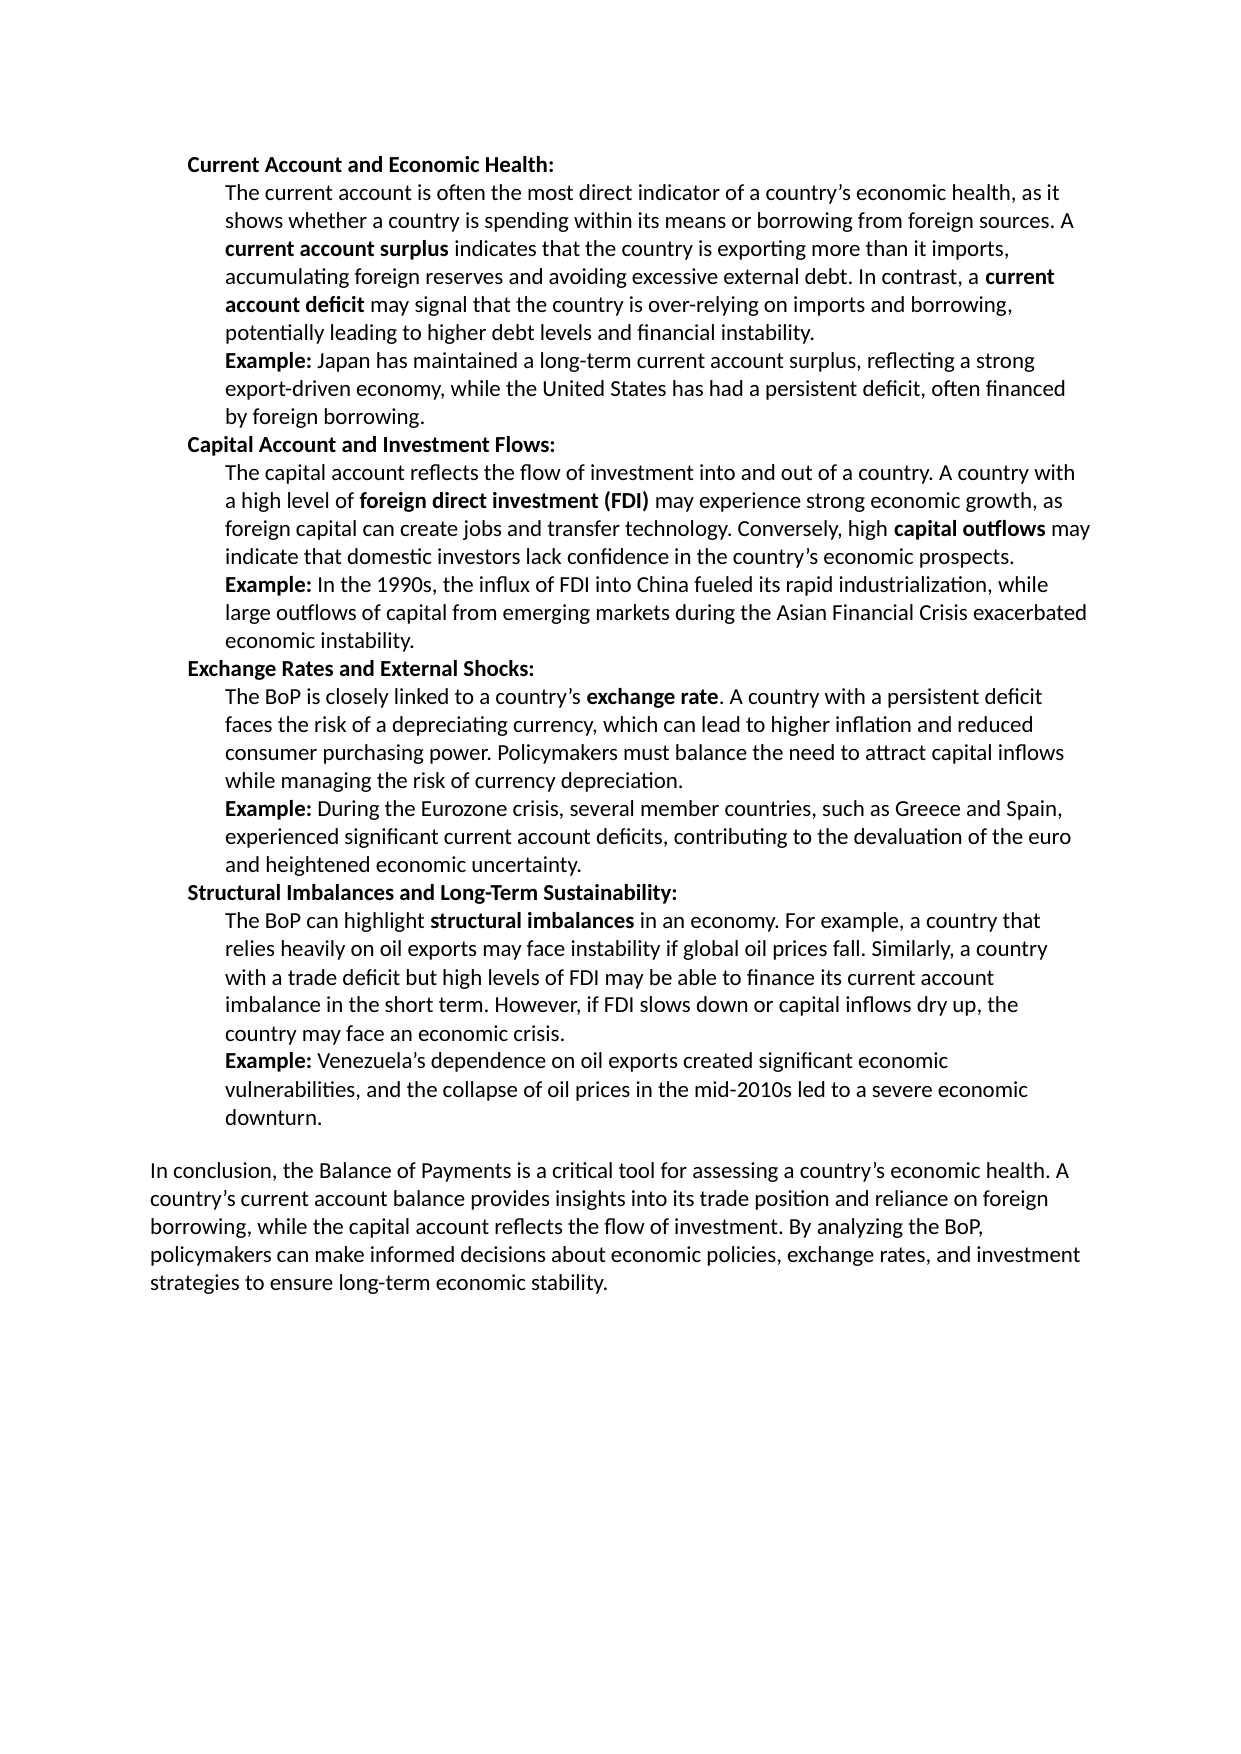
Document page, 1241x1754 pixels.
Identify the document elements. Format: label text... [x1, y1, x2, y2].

list Capital Account and Investment Flows: The capital account reflects the flow of investment into and out of a country. A country with a high level of foreign direct investment (FDI) may experience strong economic growth, as foreign capital can create jobs and transfer technology. Conversely, high capital outflows may indicate that domestic investors lack confidence in the country’s economic prospects. Example: In the 1990s, the influx of FDI into China fueled its rapid industrialization, while large outflows of capital from emerging markets during the Asian Financial Crisis exacerbated economic instability. [187, 430, 1090, 654]
list Current Account and Economic Health: The current account is often the most direct indicator of a country’s economic health, as it shows whether a country is spending within its means or borrowing from foreign sources. A current account surplus indicates that the country is exporting more than it imports, accumulating foreign reserves and avoiding excessive external debt. In contrast, a current account deficit may signal that the country is over-relying on imports and borrowing, potentially leading to higher debt levels and financial instability. Example: Japan has maintained a long-term current account surplus, reflecting a strong export-driven economy, while the United States has had a persistent deficit, often financed by foreign borrowing. [187, 150, 1090, 430]
list Structural Imbalances and Long-Term Sustainability: The BoP can highlight structural imbalances in an economy. For example, a country that relies heavily on oil exports may face instability if global oil prices fall. Similarly, a country with a trade deficit but high levels of FDI may be able to finance its current account imbalance in the short term. However, if FDI slows down or capital inflows dry up, the country may face an economic crisis. Example: Venezuela’s dependence on oil exports created significant economic vulnerabilities, and the collapse of oil prices in the mid-2010s led to a severe economic downturn. [187, 878, 1090, 1131]
list Exchange Rates and External Shocks: The BoP is closely linked to a country’s exchange rate. A country with a persistent deficit faces the risk of a depreciating currency, which can lead to higher inflation and reduced consumer purchasing power. Policymakers must balance the need to attract capital inflows while managing the risk of currency depreciation. Example: During the Eurozone crisis, several member countries, such as Greece and Spain, experienced significant current account deficits, contributing to the devaluation of the euro and heightened economic uncertainty. [187, 654, 1090, 878]
text In conclusion, the Balance of Payments is a critical tool for assessing a country’s economic health. A country’s current account balance provides insights into its trade position and reliance on foreign borrowing, while the capital account reflects the flow of investment. By analyzing the BoP, policymakers can make informed decisions about economic policies, exchange rates, and investment strategies to ensure long-term economic stability. [150, 1156, 1090, 1296]
